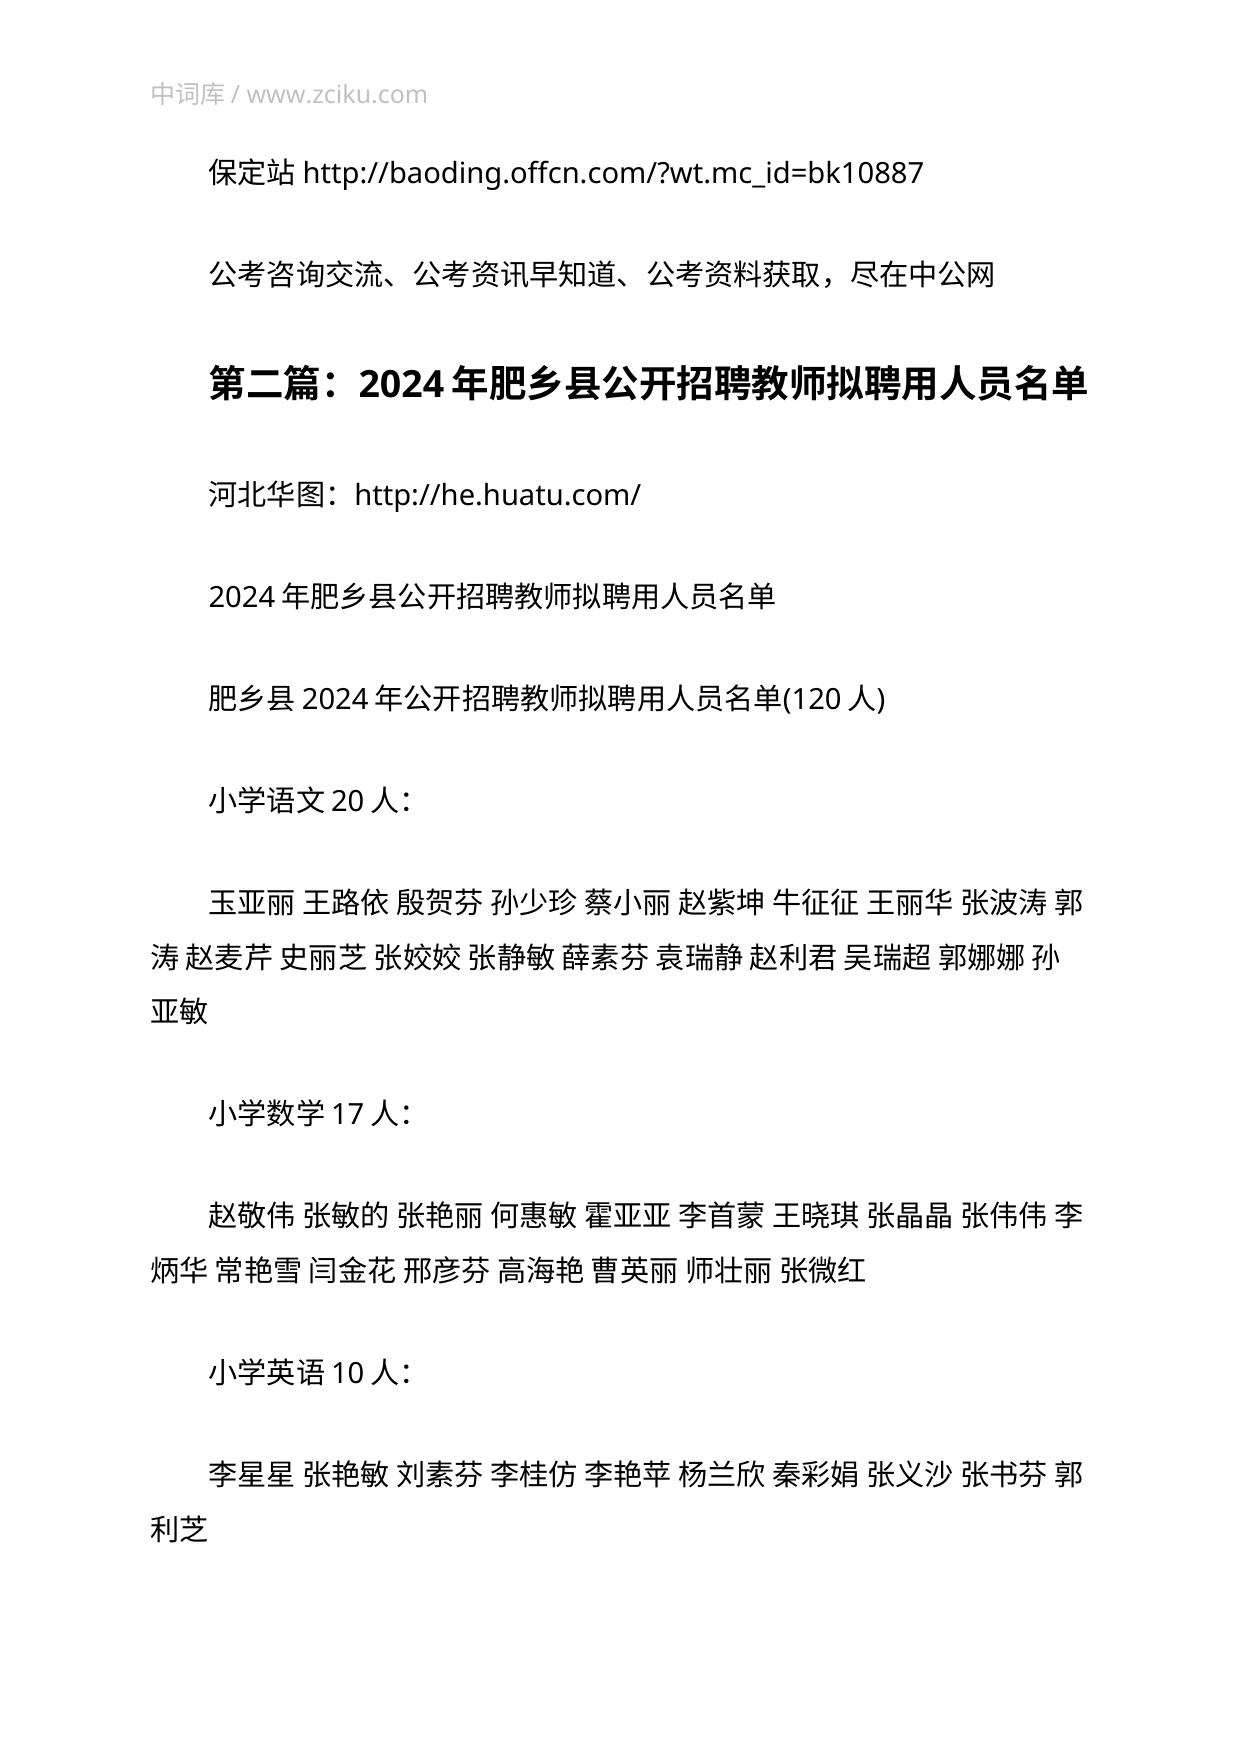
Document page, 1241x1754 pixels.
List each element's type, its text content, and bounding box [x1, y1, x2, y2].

text 河北华图：http://he.huatu.com/ [150, 471, 1090, 514]
text 小学数学17人： [150, 1091, 1090, 1133]
text 小学语文20人： [150, 777, 1090, 820]
text 玉亚丽 王路依 殷贺芬 孙少珍 蔡小丽 赵紫坤 牛征征 王丽华 张波涛 郭 涛 赵麦芹 史丽芝 张姣姣 张静敏 薛素芬 袁瑞静 赵利君 吴瑞超 郭娜娜 孙亚敏 [150, 879, 1090, 1031]
text 公考咨询交流、公考资讯早知道、公考资料获取，尽在中公网 [150, 252, 1090, 294]
text 保定站 http://baoding.offcn.com/?wt.mc_id=bk10887 [150, 150, 1090, 192]
text 肥乡县2024年公开招聘教师拟聘用人员名单(120人) [150, 675, 1090, 718]
text 2024年肥乡县公开招聘教师拟聘用人员名单 [150, 573, 1090, 616]
text 小学英语10人： [150, 1349, 1090, 1392]
text 赵敬伟 张敏的 张艳丽 何惠敏 霍亚亚 李首蒙 王晓琪 张晶晶 张伟伟 李炳华 常艳雪 闫金花 邢彦芬 高海艳 曹英丽 师壮丽 张微红 [150, 1193, 1090, 1290]
text 李星星 张艳敏 刘素芬 李桂仿 李艳苹 杨兰欣 秦彩娟 张义沙 张书芬 郭利芝 [150, 1451, 1090, 1549]
text 第二篇：2024年肥乡县公开招聘教师拟聘用人员名单 [150, 354, 1090, 408]
